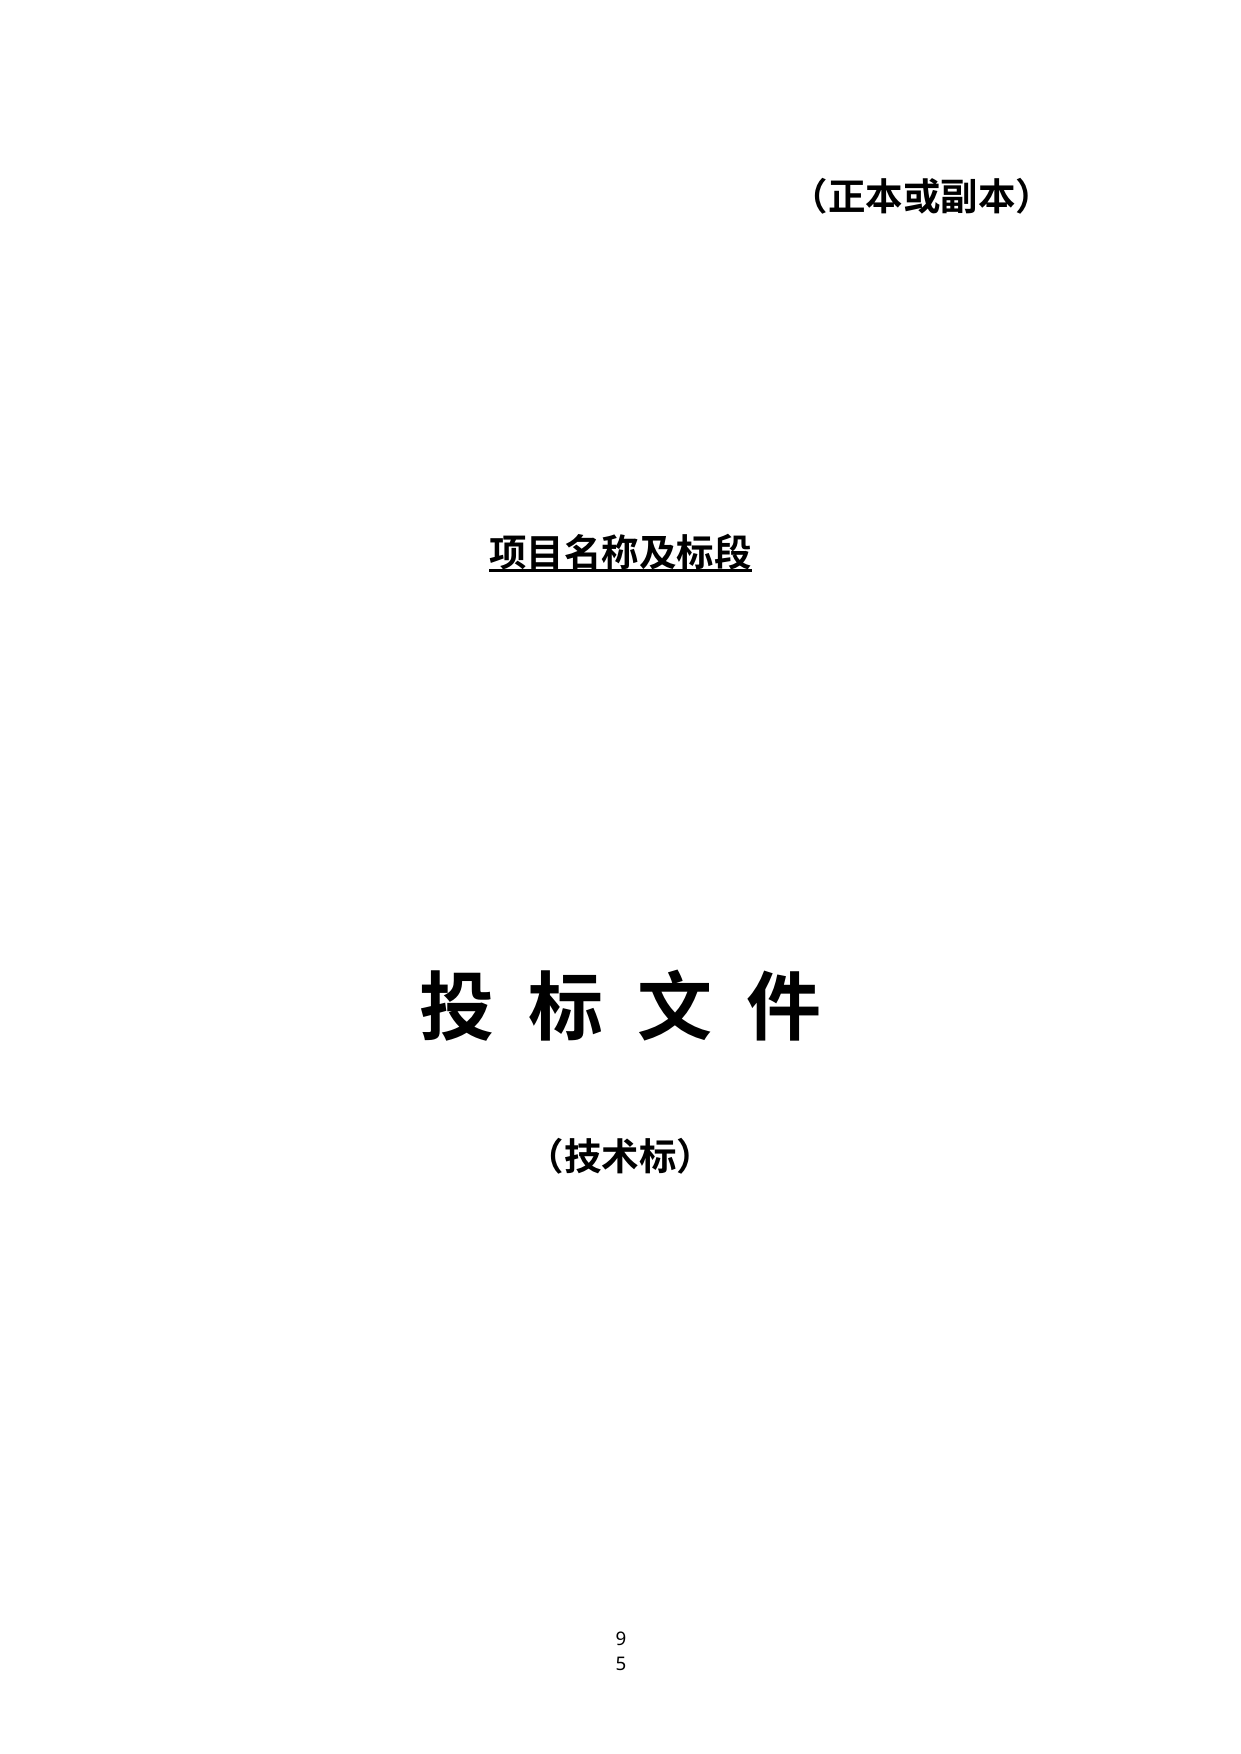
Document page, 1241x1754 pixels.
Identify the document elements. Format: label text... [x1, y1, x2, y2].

text 投 标 文 件 [187, 937, 1053, 1067]
text 项目名称及标段 [187, 517, 1053, 582]
text （技术标） [187, 1121, 1053, 1186]
text （正本或副本） [187, 162, 1053, 227]
